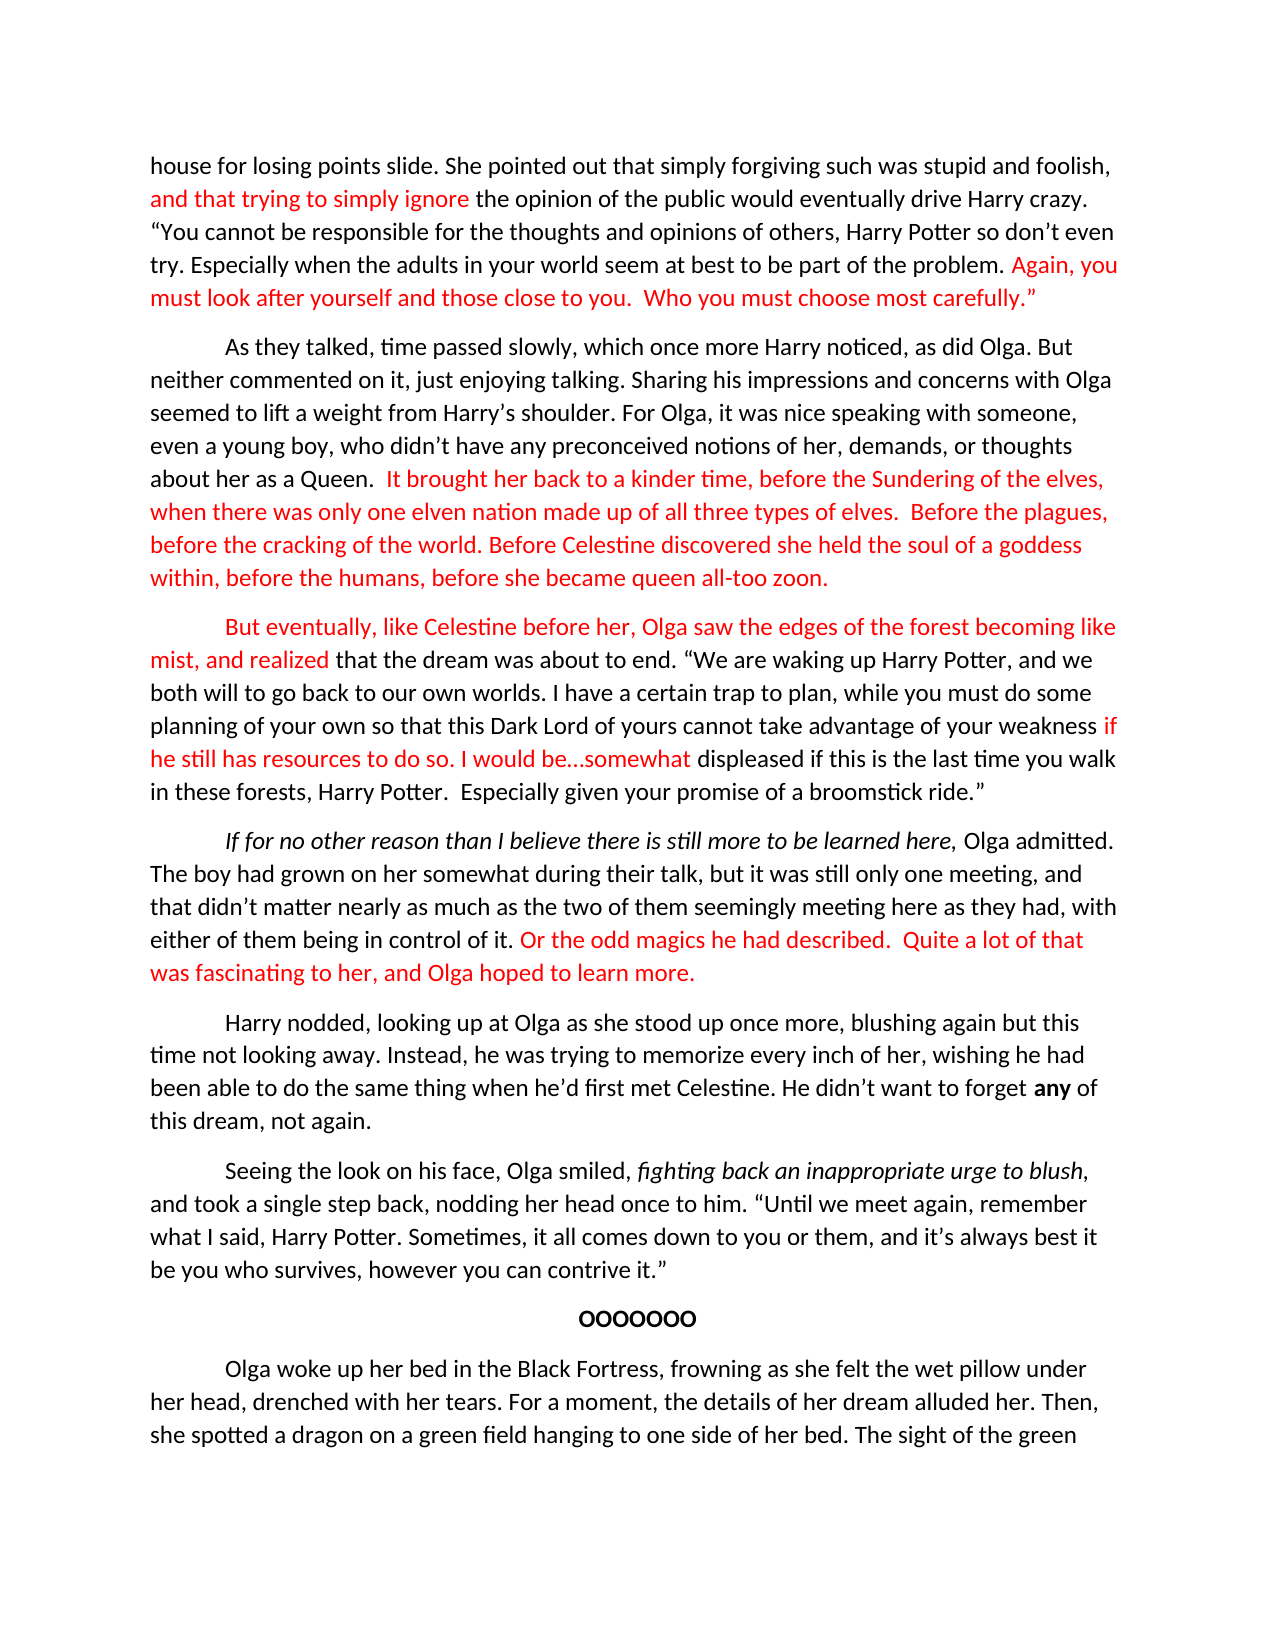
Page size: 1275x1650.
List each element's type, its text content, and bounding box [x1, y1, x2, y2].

text If for no other reason than I believe there is still more to be learned here, Olga admitted. The boy had grown on her somewhat during their talk, but it was still only one meeting, and that didn’t matter nearly as much as the two of them seemingly meeting here as they had, with either of them being in control of it. Or the odd magics he had described. Quite a lot of that was fascinating to her, and Olga hoped to learn more. [150, 825, 1125, 988]
text But eventually, like Celestine before her, Olga saw the edges of the forest becoming like mist, and realized that the dream was about to end. “We are waking up Harry Potter, and we both will to go back to our own worlds. I have a certain trap to plan, while you must do some planning of your own so that this Dark Lord of yours cannot take advantage of your weakness if he still has resources to do so. I would be…somewhat displeased if this is the last time you walk in these forests, Harry Potter. Especially given your promise of a broomstick ride.” [150, 611, 1125, 806]
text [150, 1353, 1125, 1449]
text Seeing the look on his face, Olga smiled, fighting back an inappropriate urge to blush, and took a single step back, nodding her head once to him. “Until we meet again, remember what I said, Harry Potter. Sometimes, it all comes down to you or them, and it’s always best it be you who survives, however you can contrive it.” [150, 1155, 1125, 1284]
text As they talked, time passed slowly, which once more Harry noticed, as did Olga. But neither commented on it, just enjoying talking. Sharing his impressions and concerns with Olga seemed to lift a weight from Harry’s shoulder. For Olga, it was nice speaking with someone, even a young boy, who didn’t have any preconceived notions of her, demands, or thoughts about her as a Queen. It brought her back to a kinder time, before the Sundering of the elves, when there was only one elven nation made up of all three types of elves. Before the plagues, before the cracking of the world. Before Celestine discovered she held the soul of a goddess within, before the humans, before she became queen all-too zoon. [150, 331, 1125, 592]
text OOOOOOO [150, 1303, 1125, 1334]
text Harry nodded, looking up at Olga as she stood up once more, blushing again but this time not looking away. Instead, he was trying to memorize every inch of her, wishing he had been able to do the same thing when he’d first met Celestine. He didn’t want to forget any of this dream, not again. [150, 1007, 1125, 1136]
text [150, 150, 1125, 312]
